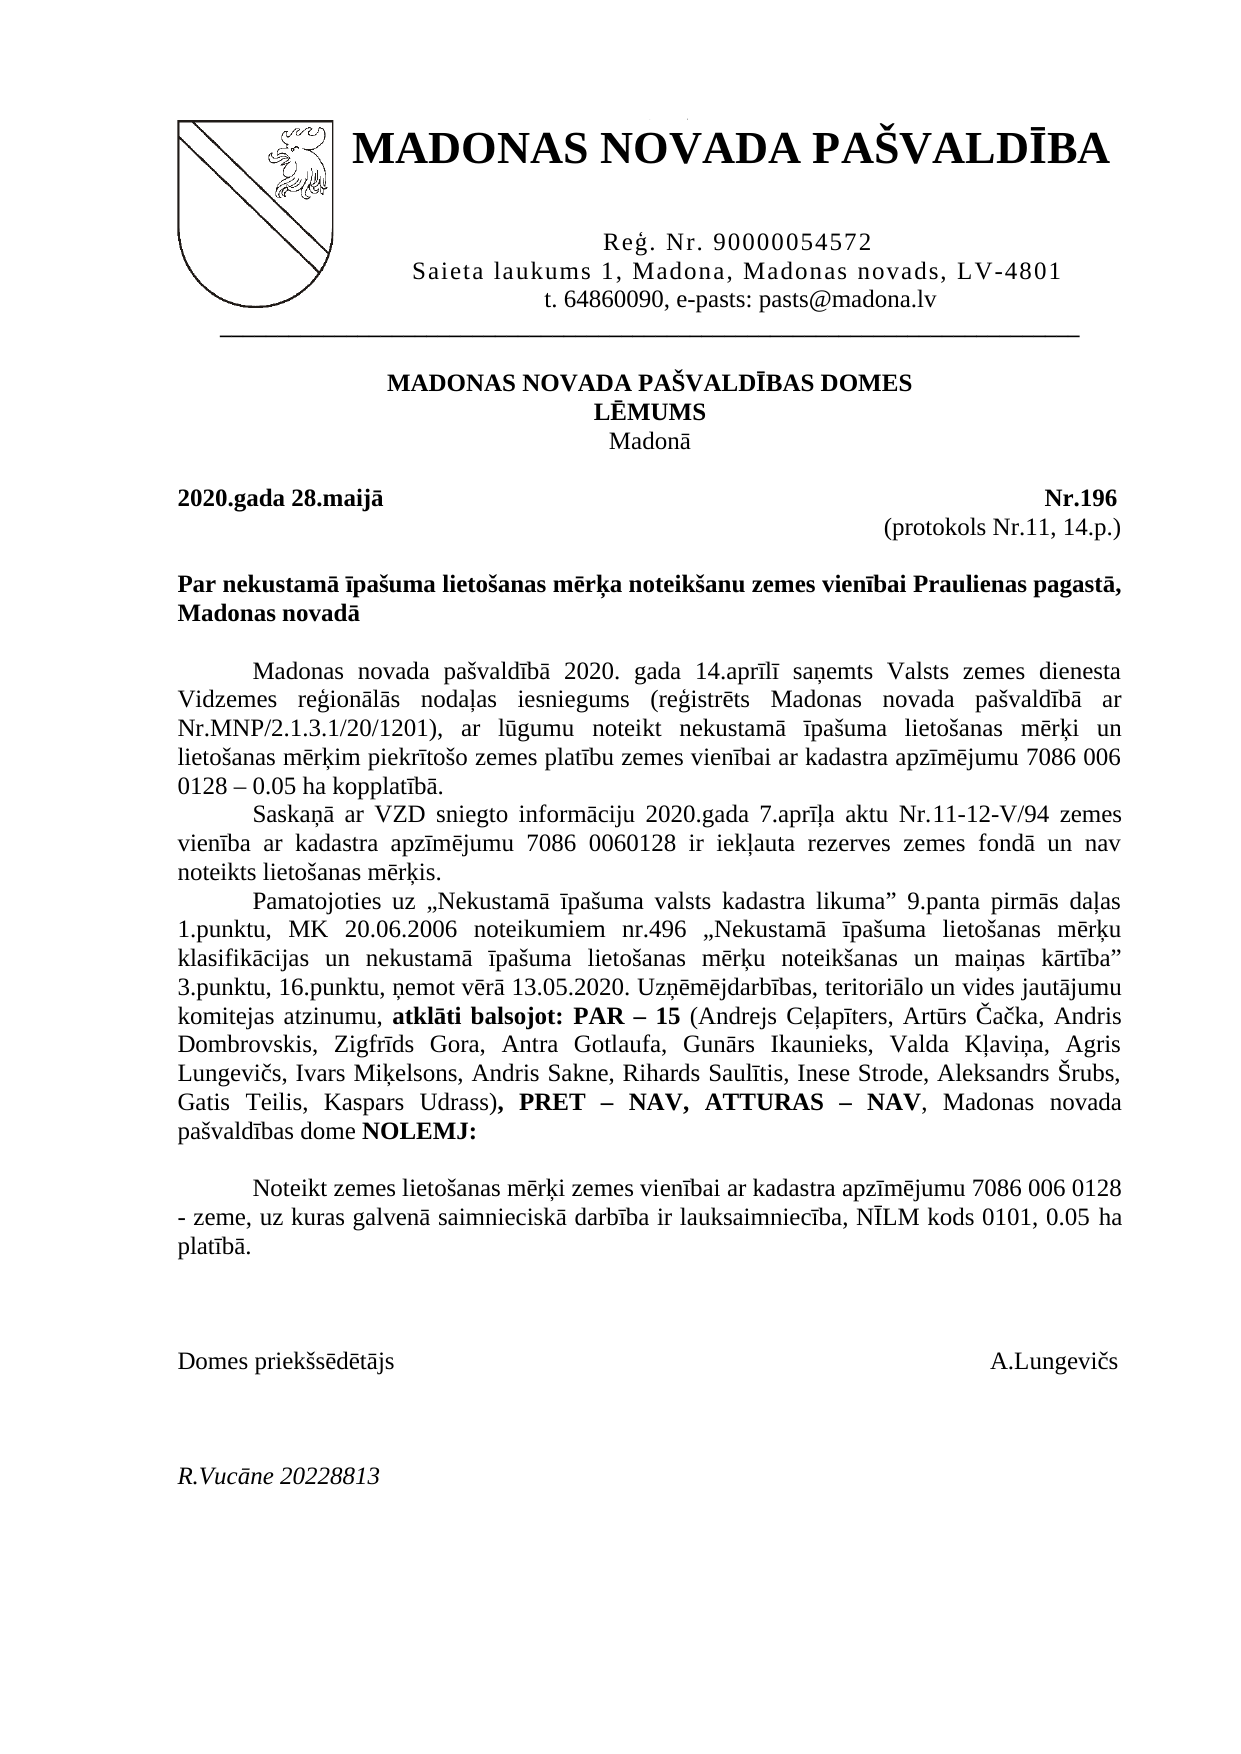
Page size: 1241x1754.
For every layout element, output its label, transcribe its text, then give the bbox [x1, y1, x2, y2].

text (protokols Nr.11, 14.p.) [177, 512, 1122, 541]
text ___________________________________________________________________________ [177, 313, 1122, 339]
text Madonas novada pašvaldībā 2020. gada 14.aprīlī saņemts Valsts zemes dienesta Vidzemes reģionālās nodaļas iesniegums (reģistrēts Madonas novada pašvaldībā ar Nr.MNP/2.1.3.1/20/1201), ar lūgumu noteikt nekustamā īpašuma lietošanas mērķi un lietošanas mērķim piekrītošo zemes platību zemes vienībai ar kadastra apzīmējumu 7086 006 0128 – 0.05 ha kopplatībā. [177, 656, 1122, 799]
text Pamatojoties uz „Nekustamā īpašuma valsts kadastra likuma” 9.panta pirmās daļas 1.punktu, MK noteikumiem nr.496 „Nekustamā īpašuma lietošanas mērķu klasifikācijas un nekustamā īpašuma lietošanas mērķu noteikšanas un maiņas kārtība” 3.punktu, 16.punktu, ņemot vērā 13.05.2020. Uzņēmējdarbības, teritoriālo un vides jautājumu komitejas atzinumu, atklāti balsojot: PAR – 15 (Andrejs Ceļapīters, Artūrs Čačka, Andris Dombrovskis, Zigfrīds Gora, Antra Gotlaufa, Gunārs Ikaunieks, Valda Kļaviņa, Agris Lungevičs, Ivars Miķelsons, Andris Sakne, Rihards Saulītis, Inese Strode, Aleksandrs Šrubs, Gatis Teilis, Kaspars Udrass), PRET – NAV, ATTURAS – NAV, Madonas novada pašvaldības dome NOLEMJ: [177, 886, 1122, 1144]
text Saieta laukums 1, Madona, Madonas novads, LV-4801 [334, 256, 1122, 284]
text R.Vucāne 20228813 [177, 1461, 1122, 1489]
text Domes priekšsēdētājs A.Lungevičs [177, 1346, 1122, 1374]
text Noteikt zemes lietošanas mērķi zemes vienībai ar kadastra apzīmējumu 7086 006 0128 - zeme, uz kuras galvenā saimnieciskā darbība ir lauksaimniecība, NĪLM kods 0101, 0.05 ha platībā. [177, 1173, 1122, 1259]
text 2020.gada 28.maijā Nr.196 [177, 483, 1122, 512]
text Par nekustamā īpašuma lietošanas mērķa noteikšanu zemes vienībai Praulienas pagastā, Madonas novadā [177, 569, 1122, 627]
text Madonā [177, 426, 1122, 454]
text Reģ. Nr. 90000054572 [334, 227, 1122, 256]
text MADONAS NOVADA PAŠVALDĪBAS DOMES [177, 368, 1122, 397]
picture [177, 120, 334, 308]
text LĒMUMS [177, 397, 1122, 426]
text MADONAS NOVADA PAŠVALDĪBA [334, 121, 1122, 173]
text t. 64860090, e-pasts: pasts@madona.lv [177, 284, 1122, 313]
text Saskaņā ar VZD sniegto informāciju 2020.gada 7.aprīļa aktu Nr.11-12-V/94 zemes vienība ar kadastra apzīmējumu 7086 0060128 ir iekļauta rezerves zemes fondā un nav noteikts lietošanas mērķis. [177, 799, 1122, 886]
